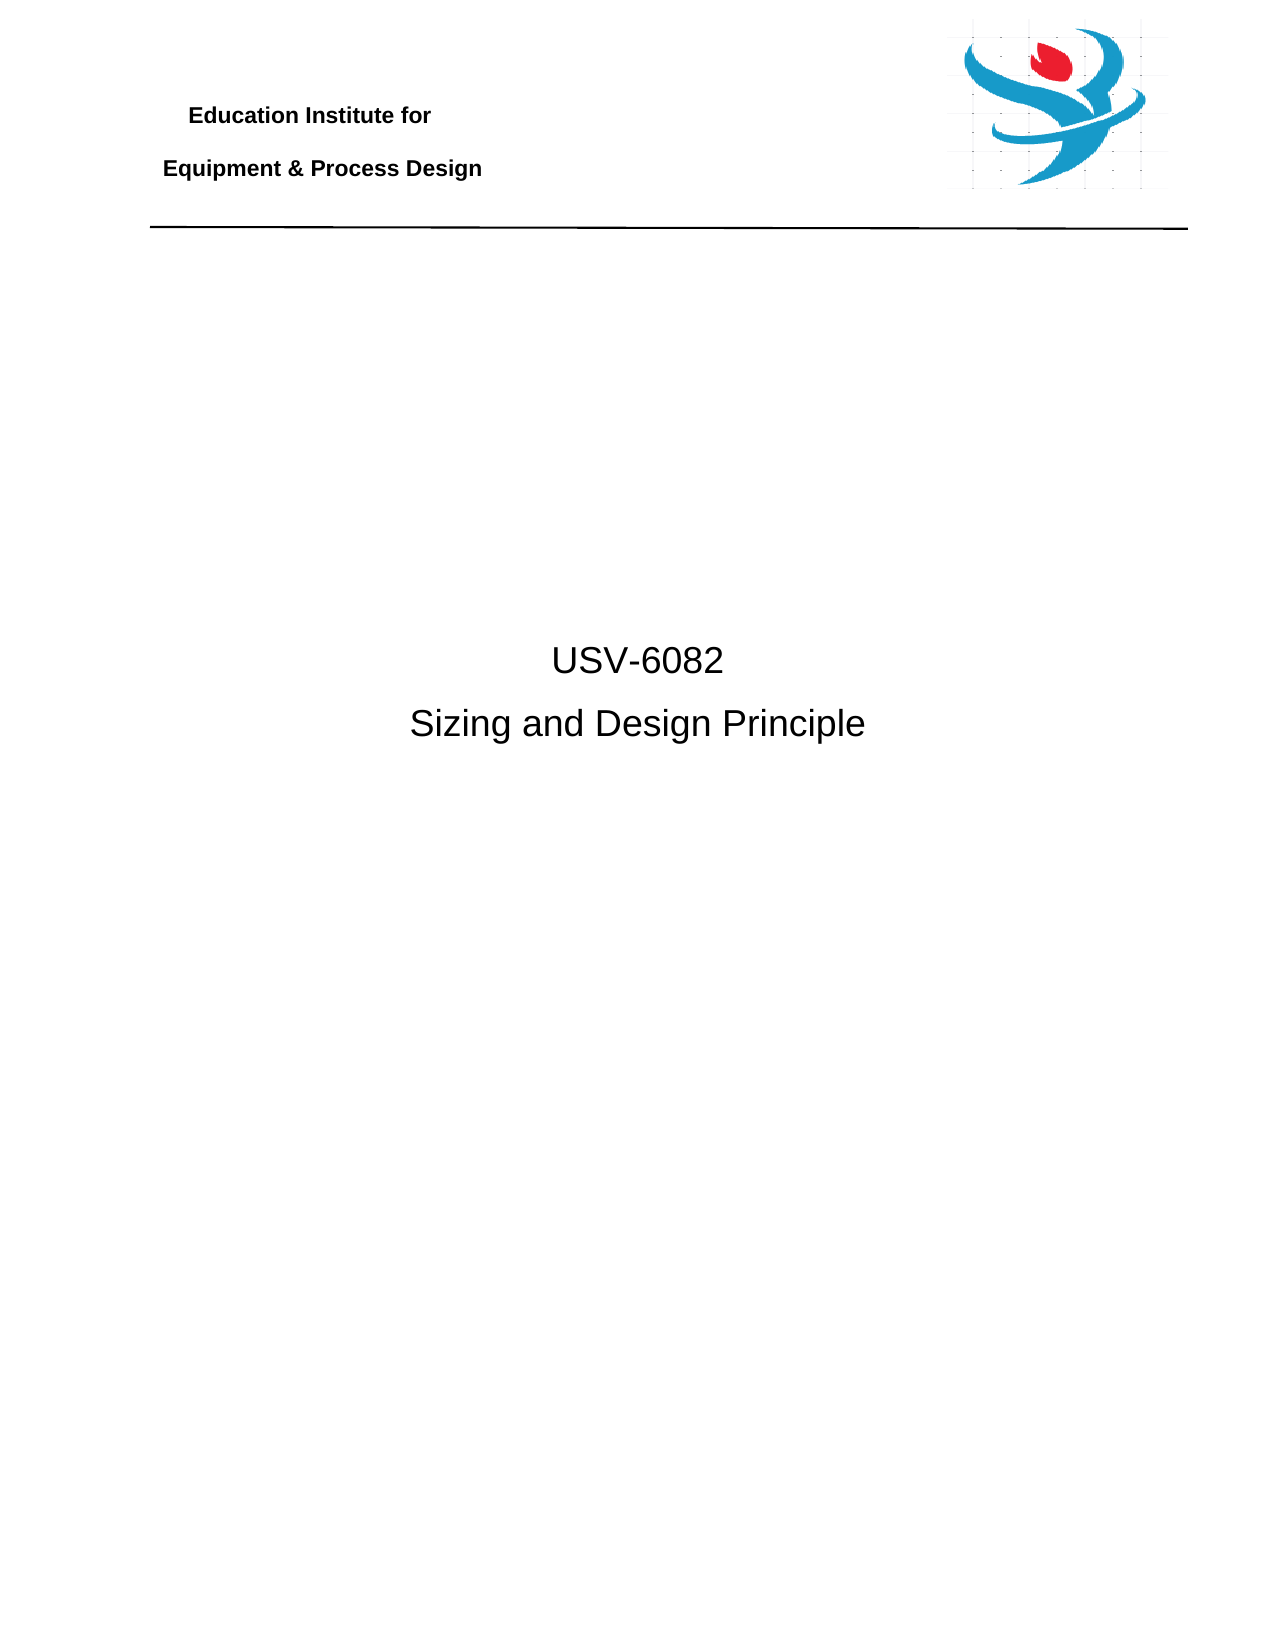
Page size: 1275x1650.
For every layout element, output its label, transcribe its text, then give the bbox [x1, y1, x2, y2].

picture [947, 19, 1169, 189]
text Sizing and Design Principle [150, 701, 1125, 744]
text USV-6082 [150, 638, 1125, 681]
